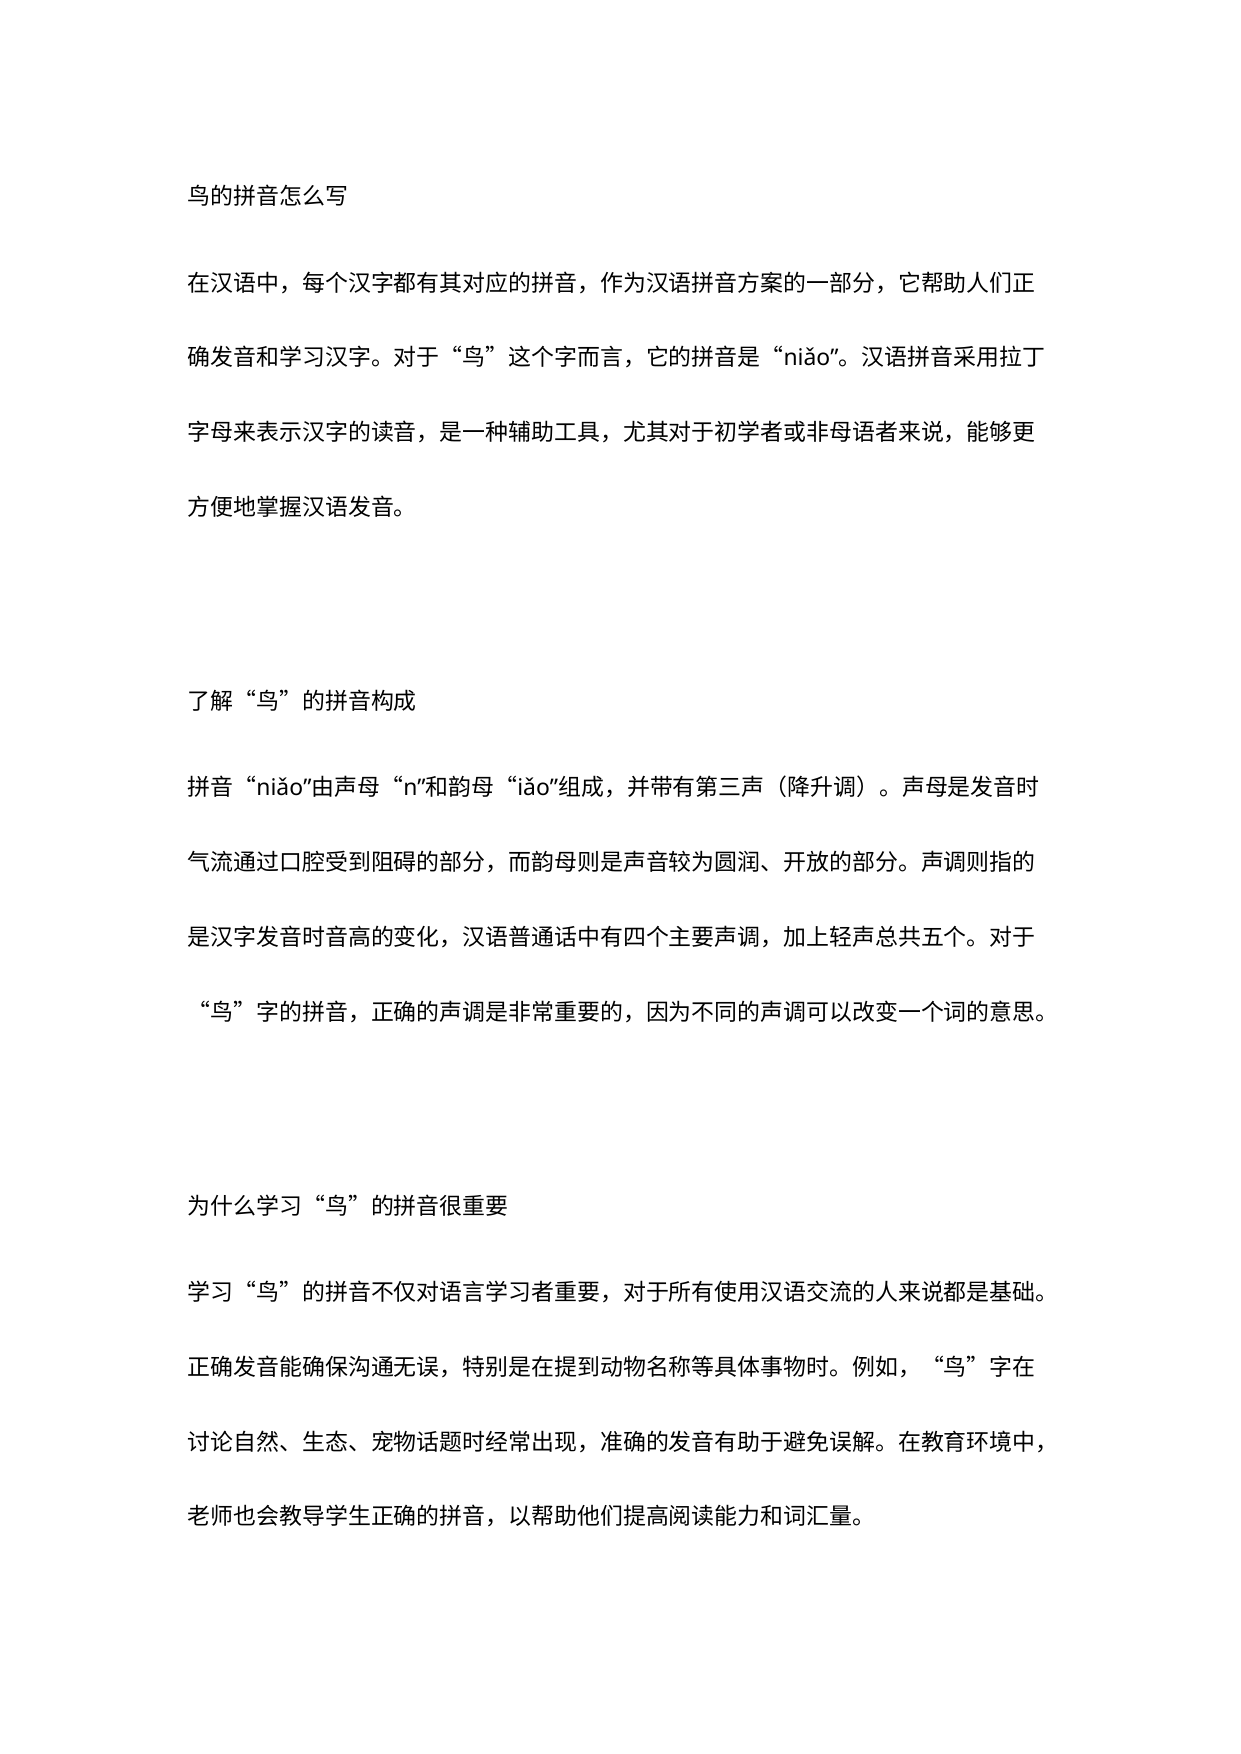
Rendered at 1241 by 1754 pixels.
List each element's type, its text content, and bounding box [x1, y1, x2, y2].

text 在汉语中，每个汉字都有其对应的拼音，作为汉语拼音方案的一部分，它帮助人们正确发音和学习汉字。对于“鸟”这个字而言，它的拼音是“niǎo”。汉语拼音采用拉丁字母来表示汉字的读音，是一种辅助工具，尤其对于初学者或非母语者来说，能够更方便地掌握汉语发音。 [187, 248, 1053, 538]
text 学习“鸟”的拼音不仅对语言学习者重要，对于所有使用汉语交流的人来说都是基础。正确发音能确保沟通无误，特别是在提到动物名称等具体事物时。例如，“鸟”字在讨论自然、生态、宠物话题时经常出现，准确的发音有助于避免误解。在教育环境中，老师也会教导学生正确的拼音，以帮助他们提高阅读能力和词汇量。 [187, 1258, 1053, 1547]
text 为什么学习“鸟”的拼音很重要 [187, 1172, 1053, 1237]
text 了解“鸟”的拼音构成 [187, 667, 1053, 732]
text 鸟的拼音怎么写 [187, 162, 1053, 227]
text 拼音“niǎo”由声母“n”和韵母“iǎo”组成，并带有第三声（降升调）。声母是发音时气流通过口腔受到阻碍的部分，而韵母则是声音较为圆润、开放的部分。声调则指的是汉字发音时音高的变化，汉语普通话中有四个主要声调，加上轻声总共五个。对于“鸟”字的拼音，正确的声调是非常重要的，因为不同的声调可以改变一个词的意思。 [187, 753, 1053, 1042]
